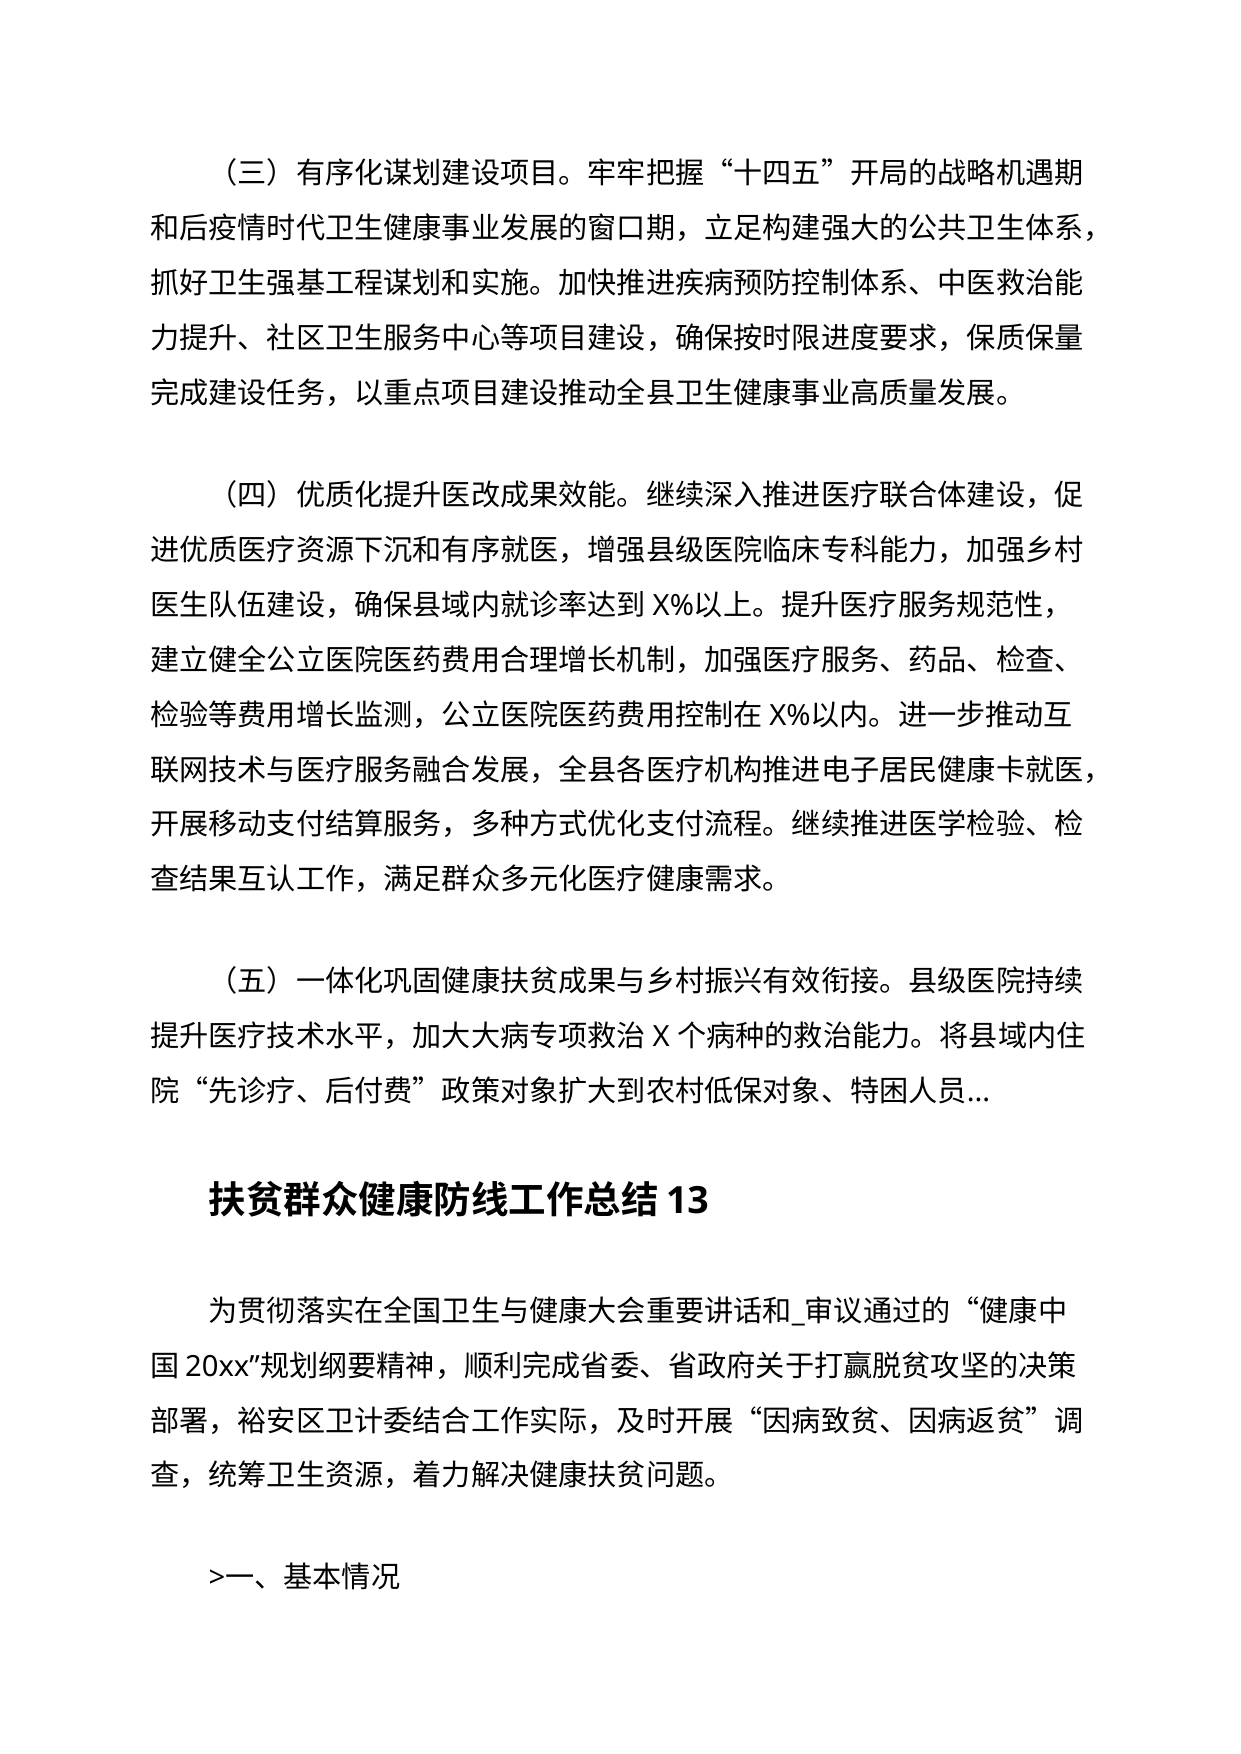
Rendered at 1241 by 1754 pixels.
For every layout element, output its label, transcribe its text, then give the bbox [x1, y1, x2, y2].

text >一、基本情况 [150, 1554, 1090, 1596]
text 扶贫群众健康防线工作总结13 [150, 1169, 1090, 1224]
text （五）一体化巩固健康扶贫成果与乡村振兴有效衔接。县级医院持续提升医疗技术水平，加大大病专项救治 X 个病种的救治能力。将县域内住院“先诊疗、后付费”政策对象扩大到农村低保对象、特困人员... [150, 958, 1090, 1110]
text （四）优质化提升医改成果效能。继续深入推进医疗联合体建设，促进优质医疗资源下沉和有序就医，增强县级医院临床专科能力，加强乡村医生队伍建设，确保县域内就诊率达到 X%以上。提升医疗服务规范性，建立健全公立医院医药费用合理增长机制，加强医疗服务、药品、检查、检验等费用增长监测，公立医院医药费用控制在 X%以内。进一步推动互联网技术与医疗服务融合发展，全县各医疗机构推进电子居民健康卡就医，开展移动支付结算服务，多种方式优化支付流程。继续推进医学检验、检查结果互认工作，满足群众多元化医疗健康需求。 [150, 471, 1090, 898]
text 为贯彻落实在全国卫生与健康大会重要讲话和_审议通过的“健康中国20xx”规划纲要精神，顺利完成省委、省政府关于打赢脱贫攻坚的决策部署，裕安区卫计委结合工作实际，及时开展“因病致贫、因病返贫”调查，统筹卫生资源，着力解决健康扶贫问题。 [150, 1287, 1090, 1494]
text （三）有序化谋划建设项目。牢牢把握“十四五”开局的战略机遇期和后疫情时代卫生健康事业发展的窗口期，立足构建强大的公共卫生体系，抓好卫生强基工程谋划和实施。加快推进疾病预防控制体系、中医救治能力提升、社区卫生服务中心等项目建设，确保按时限进度要求，保质保量完成建设任务，以重点项目建设推动全县卫生健康事业高质量发展。 [150, 150, 1090, 412]
